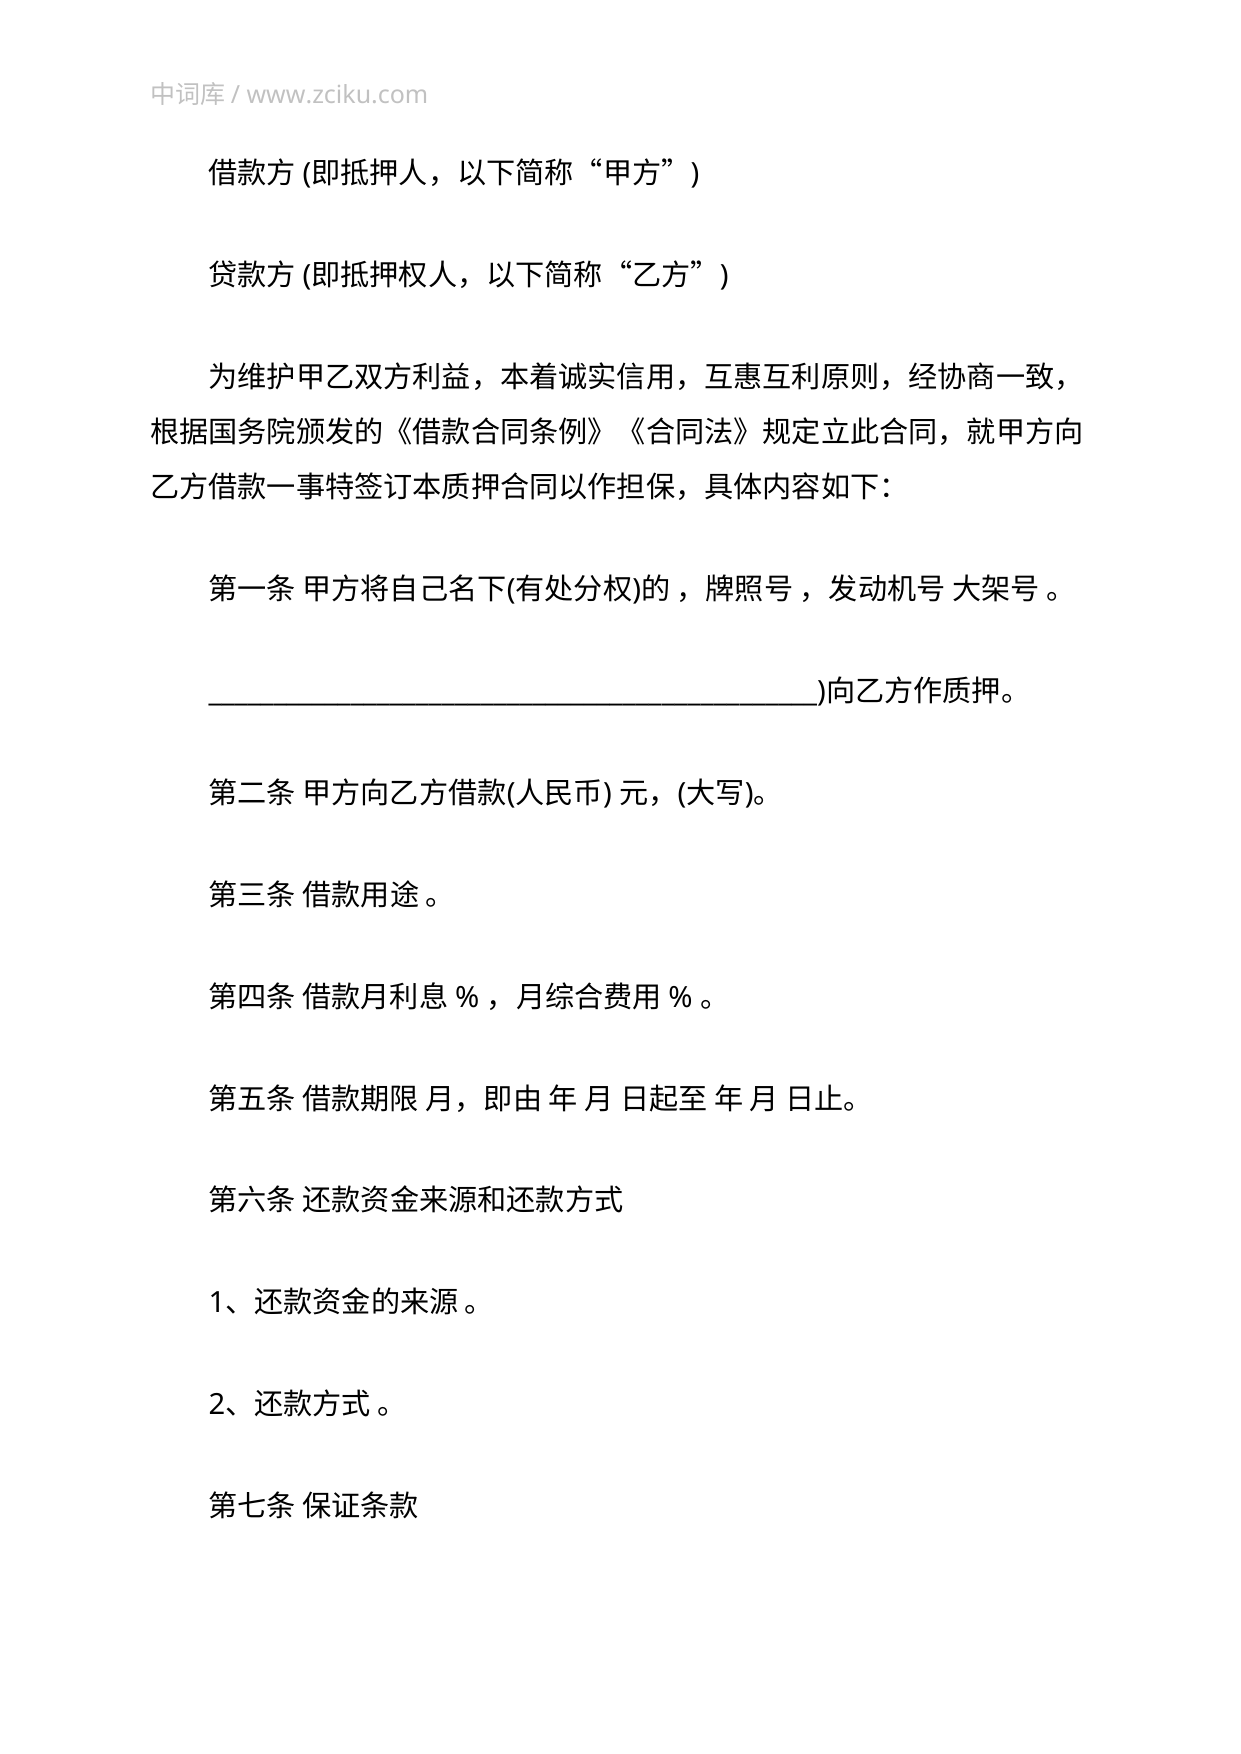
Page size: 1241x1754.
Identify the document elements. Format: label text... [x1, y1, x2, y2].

text 2、还款方式 。 [150, 1381, 1090, 1423]
text 第四条 借款月利息 % ，月综合费用 % 。 [150, 973, 1090, 1016]
text 1、还款资金的来源 。 [150, 1279, 1090, 1321]
text 为维护甲乙双方利益，本着诚实信用，互惠互利原则，经协商一致，根据国务院颁发的《借款合同条例》《合同法》规定立此合同，就甲方向乙方借款一事特签订本质押合同以作担保，具体内容如下： [150, 354, 1090, 506]
text 第七条 保证条款 [150, 1483, 1090, 1525]
text 第六条 还款资金来源和还款方式 [150, 1177, 1090, 1219]
text 第一条 甲方将自己名下(有处分权)的 ，牌照号 ，发动机号 大架号 。 [150, 566, 1090, 608]
text _______________________________________________)向乙方作质押。 [150, 667, 1090, 710]
text 第二条 甲方向乙方借款(人民币) 元，(大写)。 [150, 769, 1090, 812]
text 第五条 借款期限 月，即由 年 月 日起至 年 月 日止。 [150, 1075, 1090, 1117]
text 第三条 借款用途 。 [150, 871, 1090, 914]
text 借款方 (即抵押人，以下简称“甲方”) [150, 150, 1090, 192]
text 贷款方 (即抵押权人，以下简称“乙方”) [150, 252, 1090, 294]
